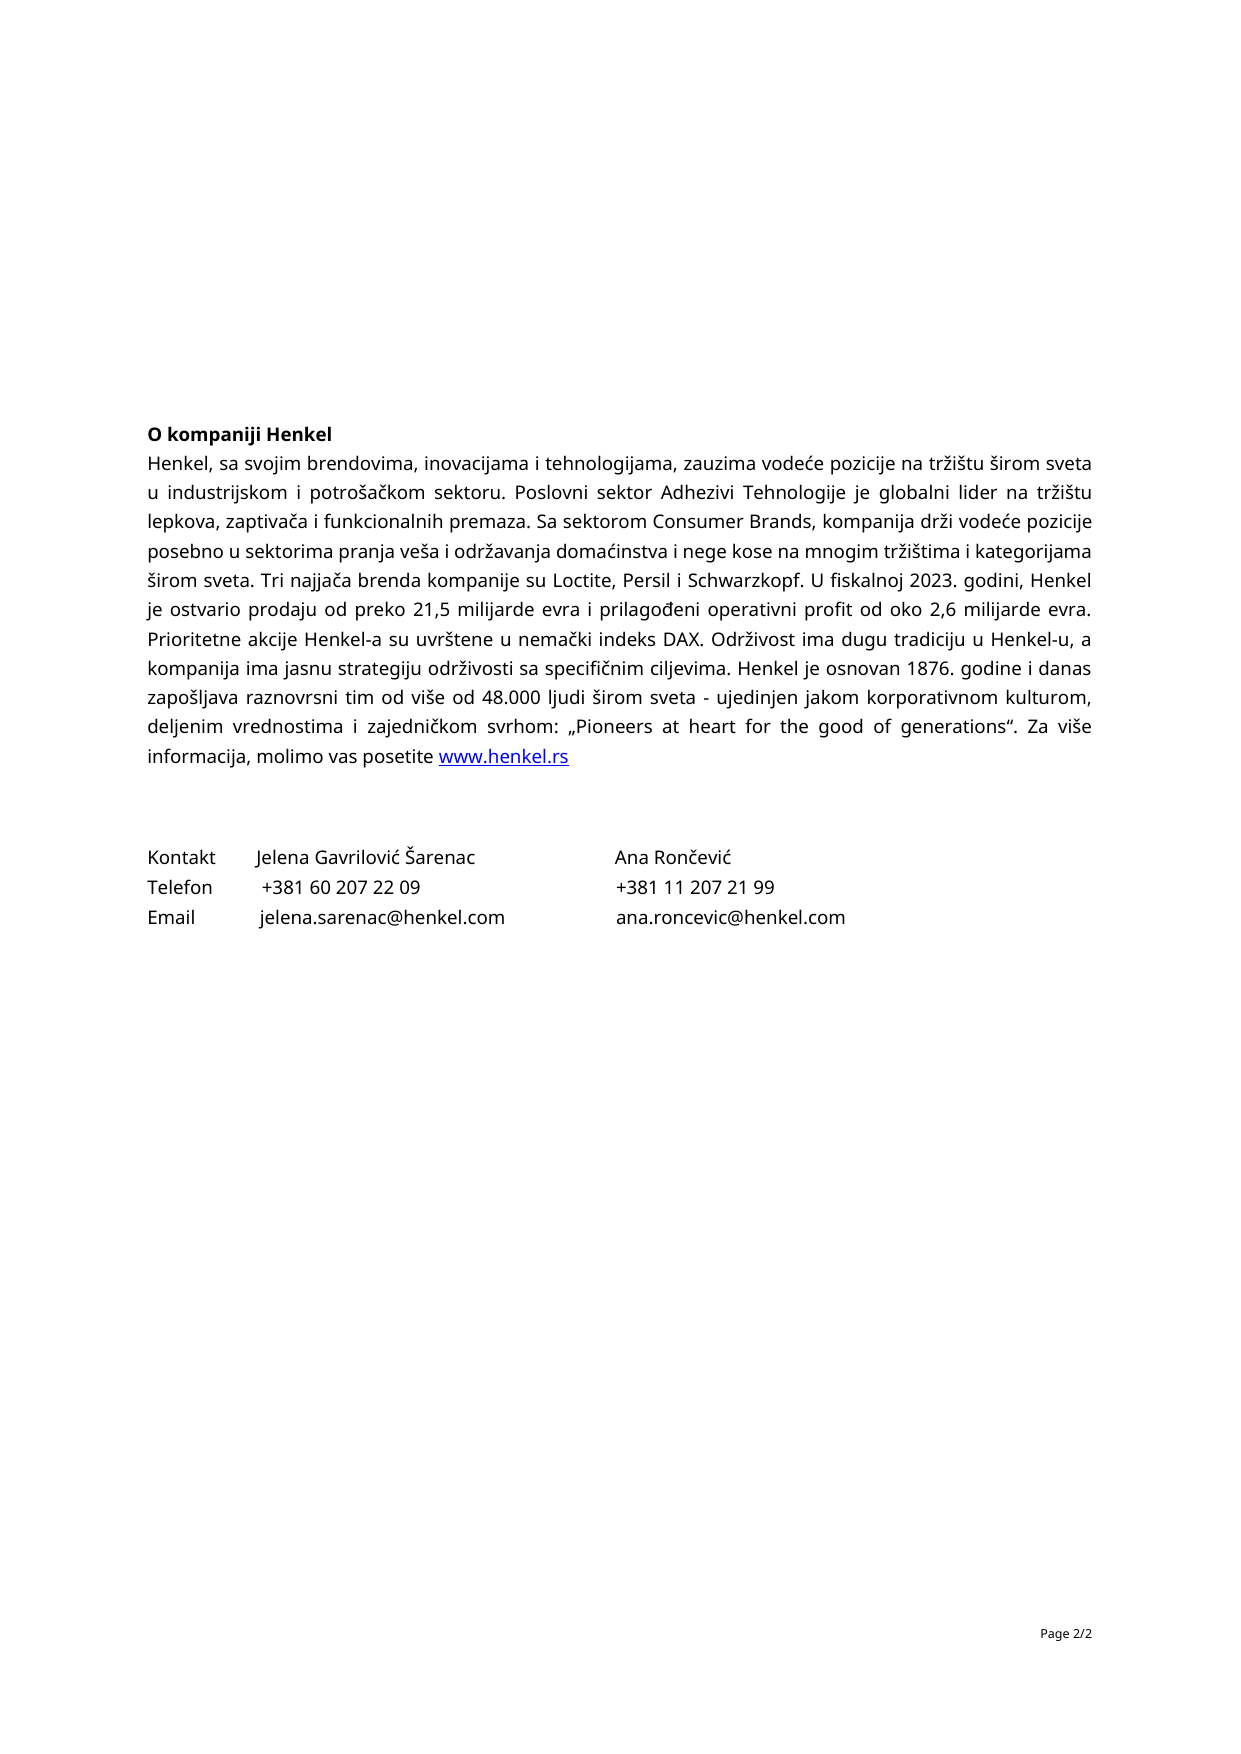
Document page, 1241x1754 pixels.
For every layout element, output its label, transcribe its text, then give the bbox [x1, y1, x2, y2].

text Email jelena.sarenac@henkel.com ana.roncevic@henkel.com [147, 904, 1093, 930]
text Kontakt Jelena Gavrilović Šarenac Ana Rončević [147, 844, 1093, 870]
text Henkel, sa svojim brendovima, inovacijama i tehnologijama, zauzima vodeće pozicije na tržištu širom sveta u industrijskom i potrošačkom sektoru. Poslovni sektor Adhezivi Tehnologije je globalni lider na tržištu lepkova, zaptivača i funkcionalnih premaza. Sa sektorom Consumer Brands, kompanija drži vodeće pozicije posebno u sektorima pranja veša i održavanja domaćinstva i nege kose na mnogim tržištima i kategorijama širom sveta. Tri najjača brenda kompanije su Loctite, Persil i Schwarzkopf. U fiskalnoj 2023. godini, Henkel je ostvario prodaju od preko 21,5 milijarde evra i prilagođeni operativni profit od oko 2,6 milijarde evra. Prioritetne akcije Henkel-a su uvrštene u nemački indeks DAX. Održivost ima dugu tradiciju u Henkel-u, a kompanija ima jasnu strategiju održivosti sa specifičnim ciljevima. Henkel je osnovan 1876. godine i danas zapošljava raznovrsni tim od više od 48.000 ljudi širom sveta - ujedinjen jakom korporativnom kulturom, deljenim vrednostima i zajedničkom svrhom: „Pioneers at heart for the good of generations“. Za više informacija, molimo vas posetite www.henkel.rs [147, 450, 1093, 768]
text O kompaniji Henkel [147, 421, 1093, 447]
text Telefon +381 60 207 22 09 +381 11 207 21 99 [147, 874, 1093, 900]
